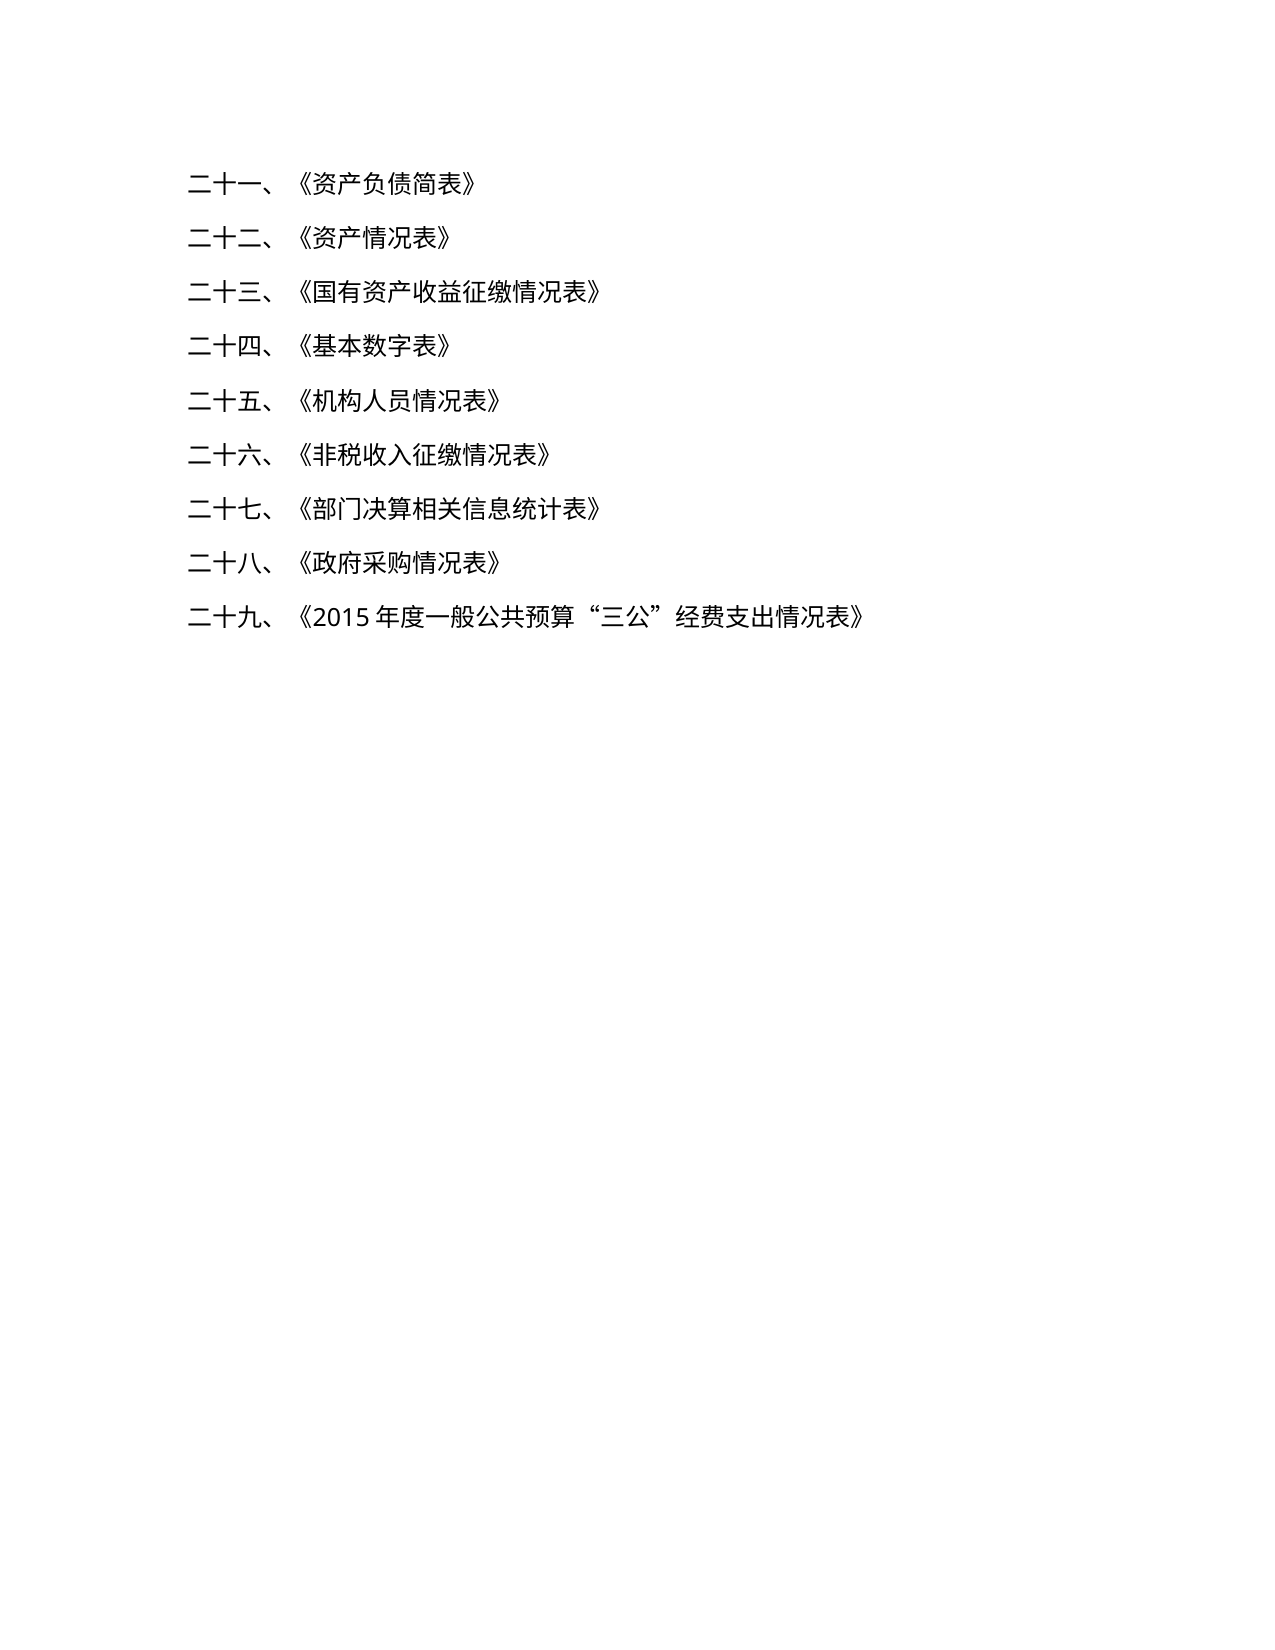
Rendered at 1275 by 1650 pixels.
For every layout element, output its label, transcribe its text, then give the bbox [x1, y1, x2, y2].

text 二十六、《非税收入征缴情况表》 [187, 421, 1087, 475]
text 二十五、《机构人员情况表》 [187, 367, 1087, 421]
text 二十二、《资产情况表》 [187, 204, 1087, 258]
text 二十七、《部门决算相关信息统计表》 [187, 475, 1087, 529]
text 二十四、《基本数字表》 [187, 312, 1087, 367]
text 二十八、《政府采购情况表》 [187, 529, 1087, 583]
text 二十一、《资产负债简表》 [187, 150, 1087, 204]
text 二十三、《国有资产收益征缴情况表》 [187, 258, 1087, 312]
text 二十九、《2015年度一般公共预算“三公”经费支出情况表》 [187, 583, 1087, 637]
